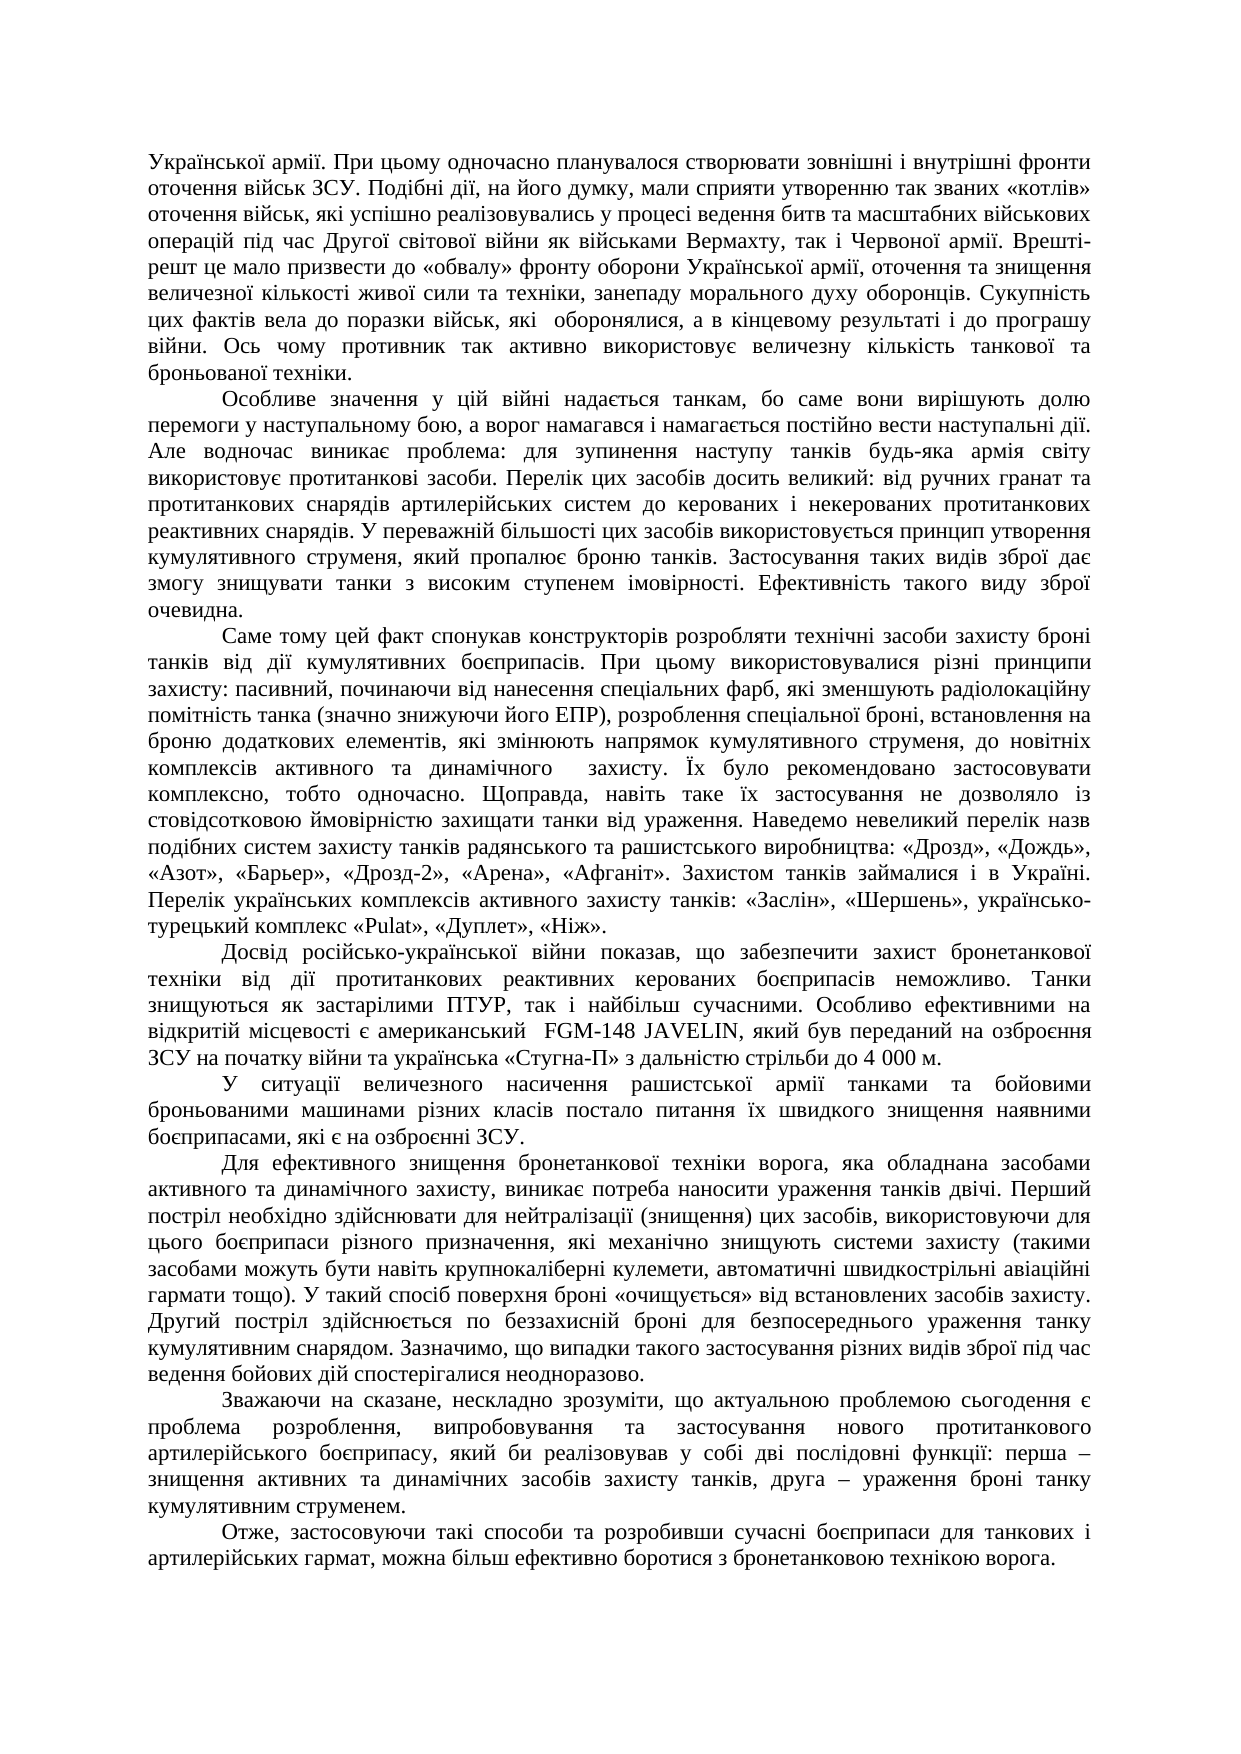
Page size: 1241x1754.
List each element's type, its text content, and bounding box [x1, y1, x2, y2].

text Особливе значення у цій війні надається танкам, бо саме вони вирішують долю перемоги у наступальному бою, а ворог намагався і намагається постійно вести наступальні дії. Але водночас виникає проблема: для зупинення наступу танків будь-яка армія світу використовує протитанкові засоби. Перелік цих засобів досить великий: від ручних гранат та протитанкових снарядів артилерійських систем до керованих і некерованих протитанкових реактивних снарядів. У переважній більшості цих засобів використовується принцип утворення кумулятивного струменя, який пропалює броню танків. Застосування таких видів зброї дає змогу знищувати танки з високим ступенем імовірності. Ефективність такого виду зброї очевидна. [148, 385, 1092, 622]
text Саме тому цей факт спонукав конструкторів розробляти технічні засоби захисту броні танків від дії кумулятивних боєприпасів. При цьому використовувалися різні принципи захисту: пасивний, починаючи від нанесення спеціальних фарб, які зменшують радіолокаційну помітність танка (значно знижуючи його ЕПР), розроблення спеціальної броні, встановлення на броню додаткових елементів, які змінюють напрямок кумулятивного струменя, до новітніх комплексів активного та динамічного захисту. Їх було рекомендовано застосовувати комплексно, тобто одночасно. Щоправда, навіть таке їх застосування не дозволяло із стовідсотковою ймовірністю захищати танки від ураження. Наведемо невеликий перелік назв подібних систем захисту танків радянського та рашистського виробництва: «Дрозд», «Дождь», «Азот», «Барьер», «Дрозд-2», «Арена», «Афганіт». Захистом танків займалися і в Україні. Перелік українських комплексів активного захисту танків: «Заслін», «Шершень», українсько-турецький комплекс «Pulat», «Дуплет», «Ніж». [148, 622, 1092, 938]
text У ситуації величезного насичення рашистської армії танками та бойовими броньованими машинами різних класів постало питання їх швидкого знищення наявними боєприпасами, які є на озброєнні ЗСУ. [148, 1070, 1092, 1149]
text Для ефективного знищення бронетанкової техніки ворога, яка обладнана засобами активного та динамічного захисту, виникає потреба наносити ураження танків двічі. Перший постріл необхідно здійснювати для нейтралізації (знищення) цих засобів, використовуючи для цього боєприпаси різного призначення, які механічно знищують системи захисту (такими засобами можуть бути навіть крупнокаліберні кулемети, автоматичні швидкострільні авіаційні гармати тощо). У такий спосіб поверхня броні «очищується» від встановлених засобів захисту. Другий постріл здійснюється по беззахисній броні для безпосереднього ураження танку кумулятивним снарядом. Зазначимо, що випадки такого застосування різних видів зброї під час ведення бойових дій спостерігалися неодноразово. [148, 1149, 1092, 1386]
text Отже, застосовуючи такі способи та розробивши сучасні боєприпаси для танкових і артилерійських гармат, можна більш ефективно боротися з бронетанковою технікою ворога. [148, 1518, 1092, 1571]
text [148, 148, 1092, 385]
text Зважаючи на сказане, нескладно зрозуміти, що актуальною проблемою сьогодення є проблема розроблення, випробовування та застосування нового протитанкового артилерійського боєприпасу, який би реалізовував у собі дві послідовні функції: перша –знищення активних та динамічних засобів захисту танків, друга – ураження броні танку кумулятивним струменем. [148, 1386, 1092, 1518]
text Досвід російсько-української війни показав, що забезпечити захист бронетанкової техніки від дії протитанкових реактивних керованих боєприпасів неможливо. Танки знищуються як застарілими ПТУР, так і найбільш сучасними. Особливо ефективними на відкритій місцевості є американський FGM-148 JAVELIN, який був переданий на озброєння ЗСУ на початку війни та українська «Стугна-П» з дальністю стрільби до 4 000 м. [148, 938, 1092, 1070]
